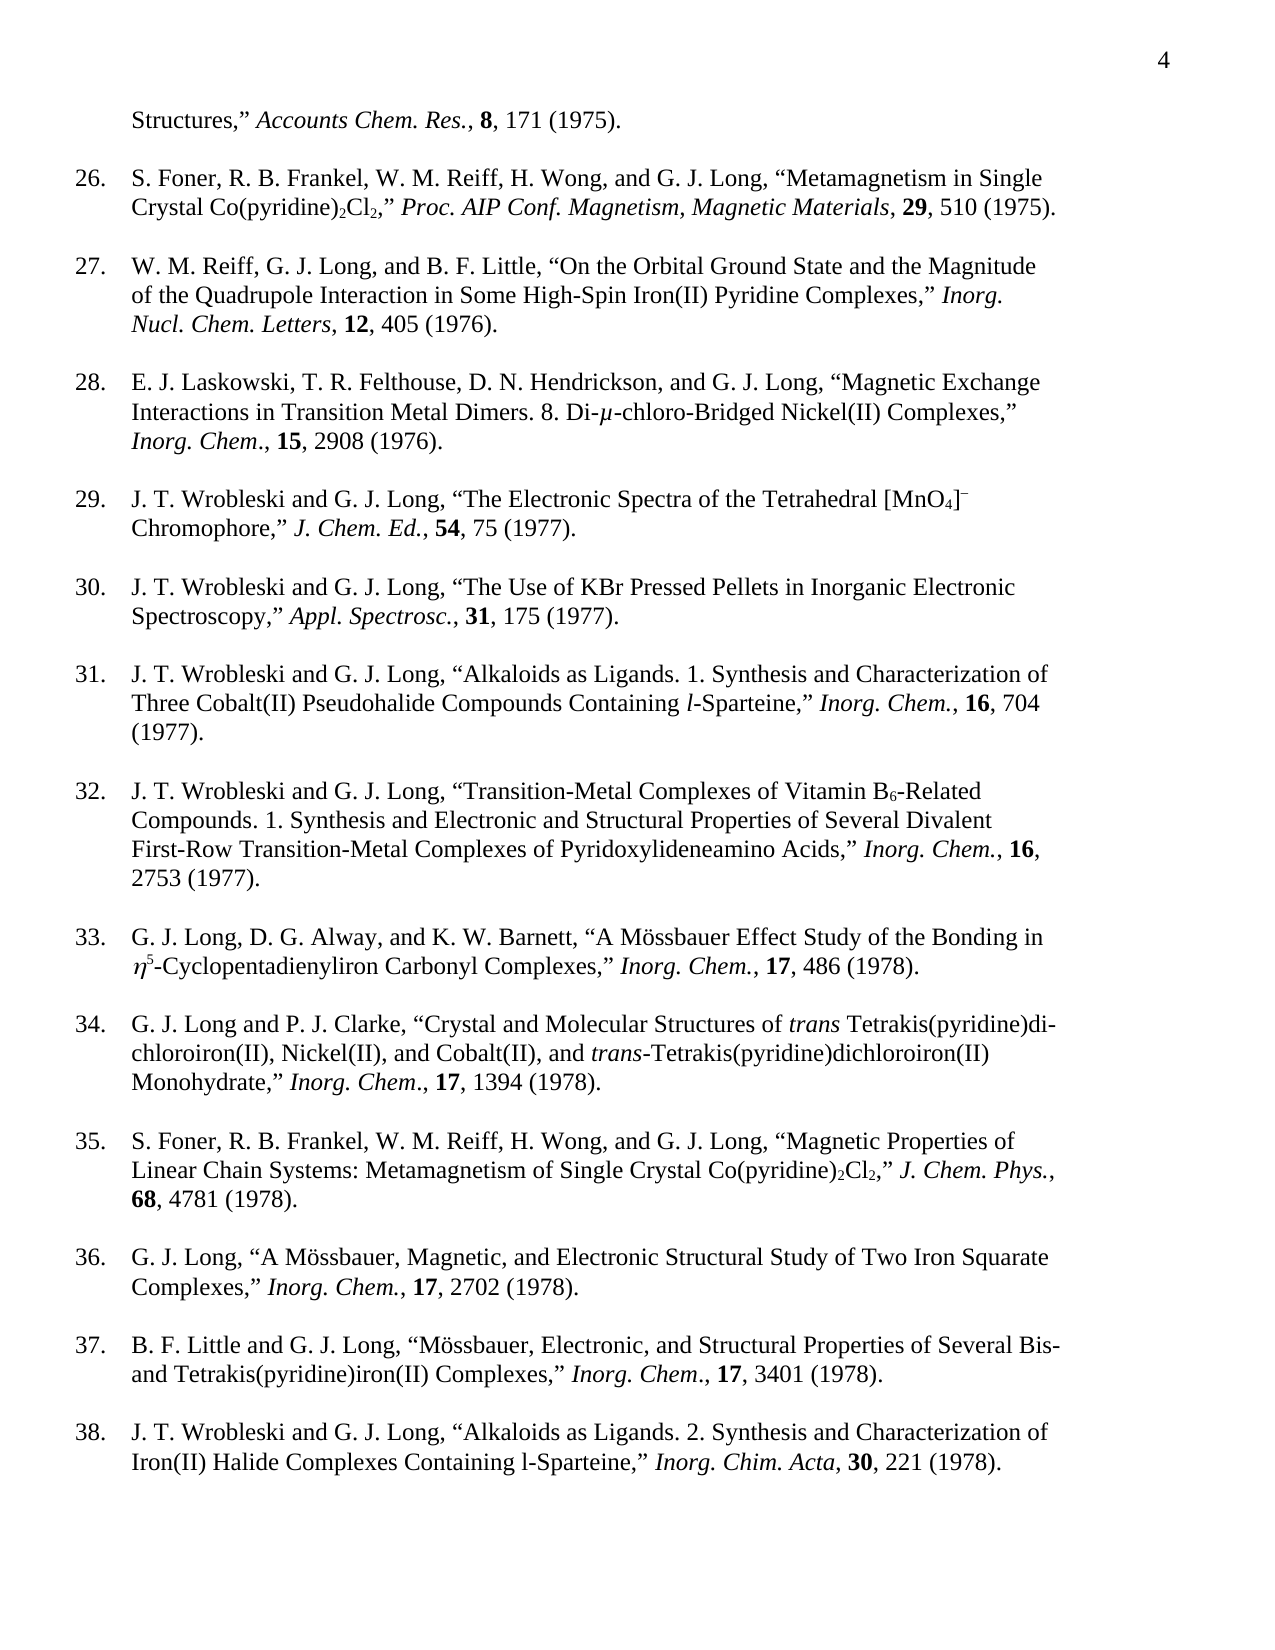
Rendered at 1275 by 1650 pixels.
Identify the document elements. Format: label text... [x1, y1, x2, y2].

text of the Quadrupole Interaction in Some High-Spin Iron(II) Pyridine Complexes,” Inorg. [75, 280, 1245, 309]
text Compounds. 1. Synthesis and Electronic and Structural Properties of Several Divalent [75, 805, 1245, 834]
text Crystal Co(pyridine)2Cl2,” Proc. AIP Conf. Magnetism, Magnetic Materials, 29, 510 (1975). [75, 192, 1245, 222]
text chloroiron(II), Nickel(II), and Cobalt(II), and trans-Tetrakis(pyridine)dichloroiron(II) [75, 1038, 1245, 1067]
text Monohydrate,” Inorg. Chem., 17, 1394 (1978). [75, 1067, 1245, 1097]
text 5-Cyclopentadienyliron Carbonyl Complexes,” Inorg. Chem., 17, 486 (1978). [75, 951, 1245, 980]
text 27. W. M. Reiff, G. J. Long, and B. F. Little, “On the Orbital Ground State and the Magnitude [75, 251, 1245, 280]
text First-Row Transition-Metal Complexes of Pyridoxylideneamino Acids,” Inorg. Chem., 16, [75, 834, 1245, 863]
text Spectroscopy,” Appl. Spectrosc., 31, 175 (1977). [75, 601, 1245, 630]
text and Tetrakis(pyridine)iron(II) Complexes,” Inorg. Chem., 17, 3401 (1978). [75, 1359, 1245, 1388]
text Structures,” Accounts Chem. Res., 8, 171 (1975). [75, 105, 1245, 134]
text Three Cobalt(II) Pseudohalide Compounds Containing l-Sparteine,” Inorg. Chem., 16, 704 [75, 688, 1245, 717]
text 37. B. F. Little and G. J. Long, “Mössbauer, Electronic, and Structural Properties of Several Bis- [75, 1330, 1245, 1359]
text (1977). [75, 717, 1245, 747]
text 26. S. Foner, R. B. Frankel, W. M. Reiff, H. Wong, and G. J. Long, “Metamagnetism in Single [75, 163, 1245, 192]
text 29. J. T. Wrobleski and G. J. Long, “The Electronic Spectra of the Tetrahedral [MnO4]– [75, 484, 1245, 513]
text 34. G. J. Long and P. J. Clarke, “Crystal and Molecular Structures of trans Tetrakis(pyridine)di- [75, 1009, 1245, 1038]
text Inorg. Chem., 15, 2908 (1976). [75, 426, 1245, 455]
text 68, 4781 (1978). [75, 1184, 1245, 1213]
text 30. J. T. Wrobleski and G. J. Long, “The Use of KBr Pressed Pellets in Inorganic Electronic [75, 572, 1245, 601]
text Nucl. Chem. Letters, 12, 405 (1976). [75, 309, 1245, 338]
text 38. J. T. Wrobleski and G. J. Long, “Alkaloids as Ligands. 2. Synthesis and Characterization of [75, 1417, 1245, 1447]
text Iron(II) Halide Complexes Containing l-Sparteine,” Inorg. Chim. Acta, 30, 221 (1978). [75, 1447, 1245, 1476]
text 32. J. T. Wrobleski and G. J. Long, “Transition-Metal Complexes of Vitamin B6-Related [75, 776, 1245, 805]
text Complexes,” Inorg. Chem., 17, 2702 (1978). [75, 1272, 1245, 1301]
text 33. G. J. Long, D. G. Alway, and K. W. Barnett, “A Mössbauer Effect Study of the Bonding in [75, 922, 1245, 951]
text Linear Chain Systems: Metamagnetism of Single Crystal Co(pyridine)2Cl2,” J. Chem. Phys., [75, 1155, 1245, 1184]
text 2753 (1977). [75, 863, 1245, 892]
text 36. G. J. Long, “A Mössbauer, Magnetic, and Electronic Structural Study of Two Iron Squarate [75, 1242, 1245, 1272]
text Interactions in Transition Metal Dimers. 8. Di-µ-chloro-Bridged Nickel(II) Complexes,” [75, 397, 1245, 426]
text Chromophore,” J. Chem. Ed., 54, 75 (1977). [75, 513, 1245, 542]
text 28. E. J. Laskowski, T. R. Felthouse, D. N. Hendrickson, and G. J. Long, “Magnetic Exchange [75, 367, 1245, 397]
text 31. J. T. Wrobleski and G. J. Long, “Alkaloids as Ligands. 1. Synthesis and Characterization of [75, 659, 1245, 688]
text 35. S. Foner, R. B. Frankel, W. M. Reiff, H. Wong, and G. J. Long, “Magnetic Properties of [75, 1126, 1245, 1155]
